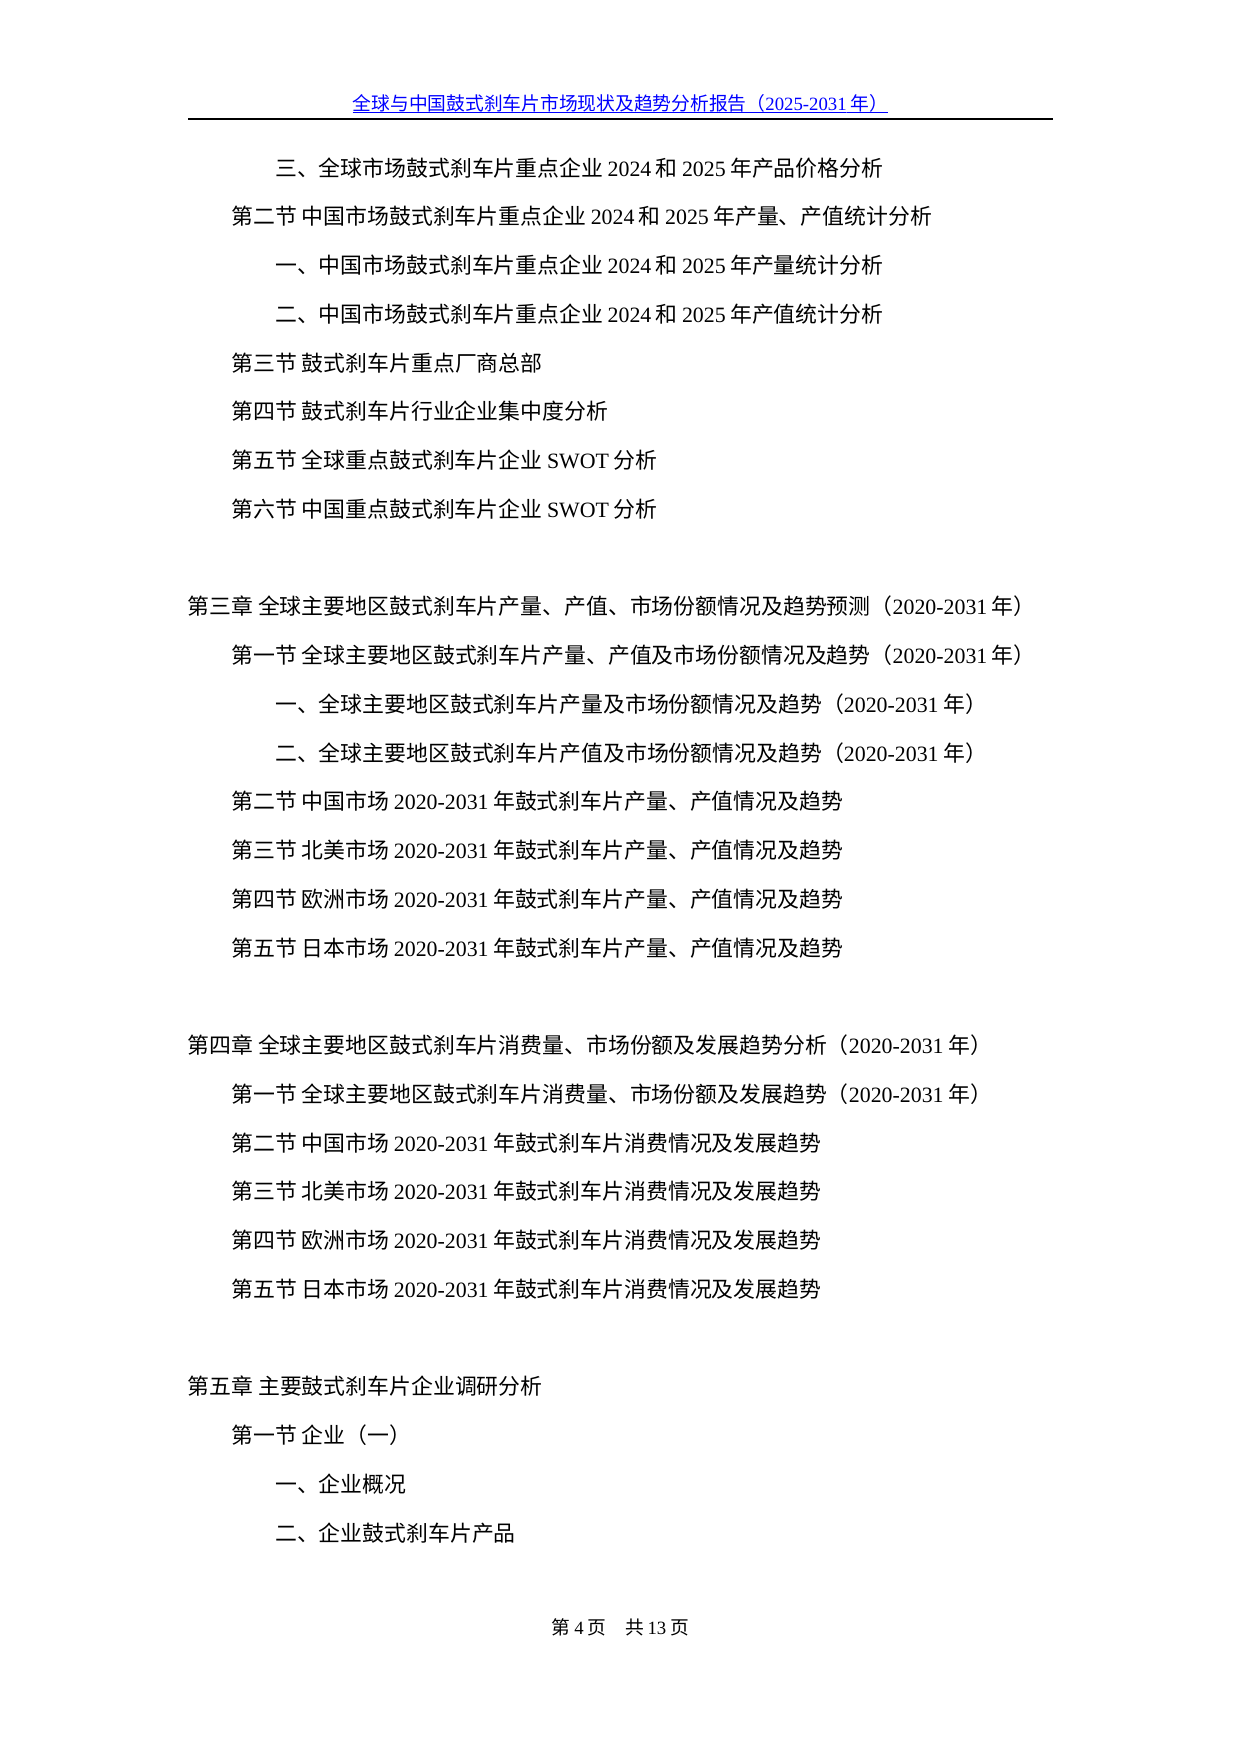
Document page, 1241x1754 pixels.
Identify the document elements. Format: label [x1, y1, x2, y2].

text [187, 150, 1053, 1548]
